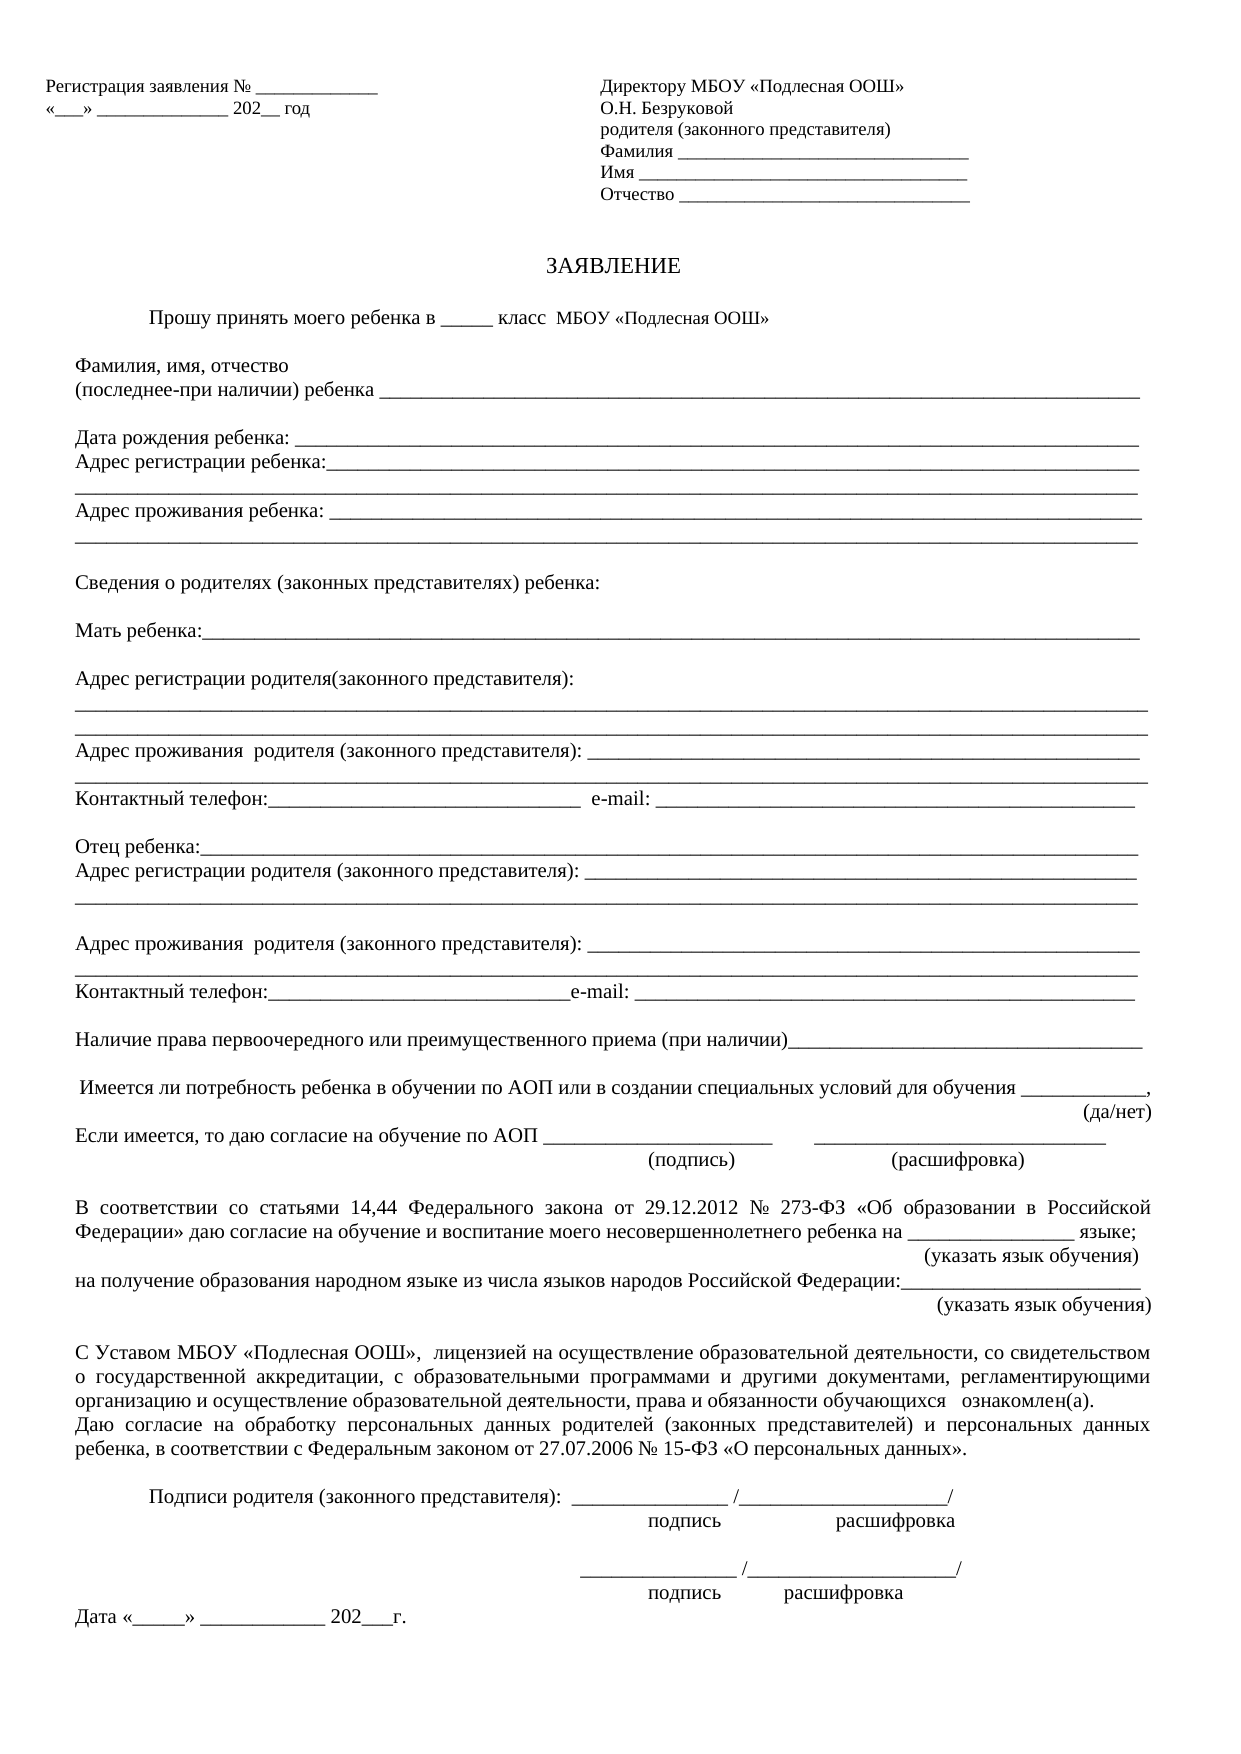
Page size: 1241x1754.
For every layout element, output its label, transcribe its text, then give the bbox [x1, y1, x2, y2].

text Подписи родителя (законного представителя): _______________ /____________________/ [75, 1484, 1152, 1508]
text Адрес регистрации ребенка:______________________________________________________________________________ [75, 449, 1152, 473]
text Контактный телефон:_____________________________e-mail: ________________________________________________ [75, 979, 1152, 1003]
text Адрес регистрации родителя(законного представителя): ______________________________________________________________________________________________________________________________________________________________________________________________________________ [75, 666, 1152, 738]
text Адрес регистрации родителя (законного представителя): _____________________________________________________ [75, 858, 1152, 882]
text (последнее-при наличии) ребенка _________________________________________________________________________ [75, 377, 1152, 401]
text Дата «_____» ____________ 202___г. [75, 1604, 1152, 1628]
text Имеется ли потребность ребенка в обучении по АОП или в создании специальных условий для обучения ____________, (да/нет) [75, 1075, 1152, 1123]
text Контактный телефон:______________________________ e-mail: ______________________________________________ [75, 786, 1152, 810]
text В соответствии со статьями 14,44 Федерального закона от 29.12.2012 № 273-ФЗ «Об образовании в Российской Федерации» даю согласие на обучение и воспитание моего несовершеннолетнего ребенка на ________________ языке; [75, 1195, 1152, 1243]
text ______________________________________________________________________________________________________ [75, 522, 1152, 546]
text Адрес проживания родителя (законного представителя): _____________________________________________________ _______________________________________________________________________________________________________ [75, 738, 1169, 786]
text Прошу принять моего ребенка в _____ класс МБОУ «Подлесная ООШ» [75, 305, 1152, 329]
table_header Директору МБОУ «Подлесная ООШ» О.Н. Безруковой родителя (законного представителя) Фамилия _______________________________ Имя ___________________________________ Отчество _______________________________ [589, 75, 1163, 226]
text ______________________________________________________________________________________________________ [75, 882, 1152, 907]
text Мать ребенка:__________________________________________________________________________________________ [75, 618, 1152, 642]
text (указать язык обучения) на получение образования народном языке из числа языков народов Российской Федерации:_______________________ [75, 1243, 1152, 1292]
text Дата рождения ребенка: _________________________________________________________________________________ [75, 425, 1152, 449]
text ЗАЯВЛЕНИЕ [75, 252, 1152, 279]
text Наличие права первоочередного или преимущественного приема (при наличии)__________________________________ [75, 1027, 1152, 1051]
text Фамилия, имя, отчество [75, 353, 1152, 377]
text Отец ребенка:__________________________________________________________________________________________ [75, 834, 1152, 858]
text подпись расшифровка [75, 1508, 1152, 1532]
text _______________ /____________________/ [75, 1556, 1152, 1580]
text (подпись) (расшифровка) [75, 1147, 1152, 1171]
text Даю согласие на обработку персональных данных родителей (законных представителей) и персональных данных ребенка, в соответствии с Федеральным законом от 27.07.2006 № 15-ФЗ «О персональных данных». [75, 1412, 1152, 1460]
text Сведения о родителях (законных представителях) ребенка: [75, 570, 1152, 594]
text Если имеется, то даю согласие на обучение по АОП ______________________ ____________________________ [75, 1123, 1152, 1147]
text ______________________________________________________________________________________________________ [75, 473, 1152, 497]
text Адрес проживания родителя (законного представителя): _____________________________________________________ ______________________________________________________________________________________________________ [75, 931, 1152, 979]
table_header Регистрация заявления № _____________ «___» ______________ 202__ год [34, 75, 589, 226]
text С Уставом МБОУ «Подлесная ООШ», лицензией на осуществление образовательной деятельности, со свидетельством о государственной аккредитации, с образовательными программами и другими документами, регламентирующими организацию и осуществление образовательной деятельности, права и обязанности обучающихся ознакомлен(а). [75, 1340, 1152, 1412]
text Адрес проживания ребенка: ______________________________________________________________________________ [75, 497, 1152, 522]
text (указать язык обучения) [75, 1292, 1152, 1316]
text подпись расшифровка [75, 1580, 1152, 1604]
